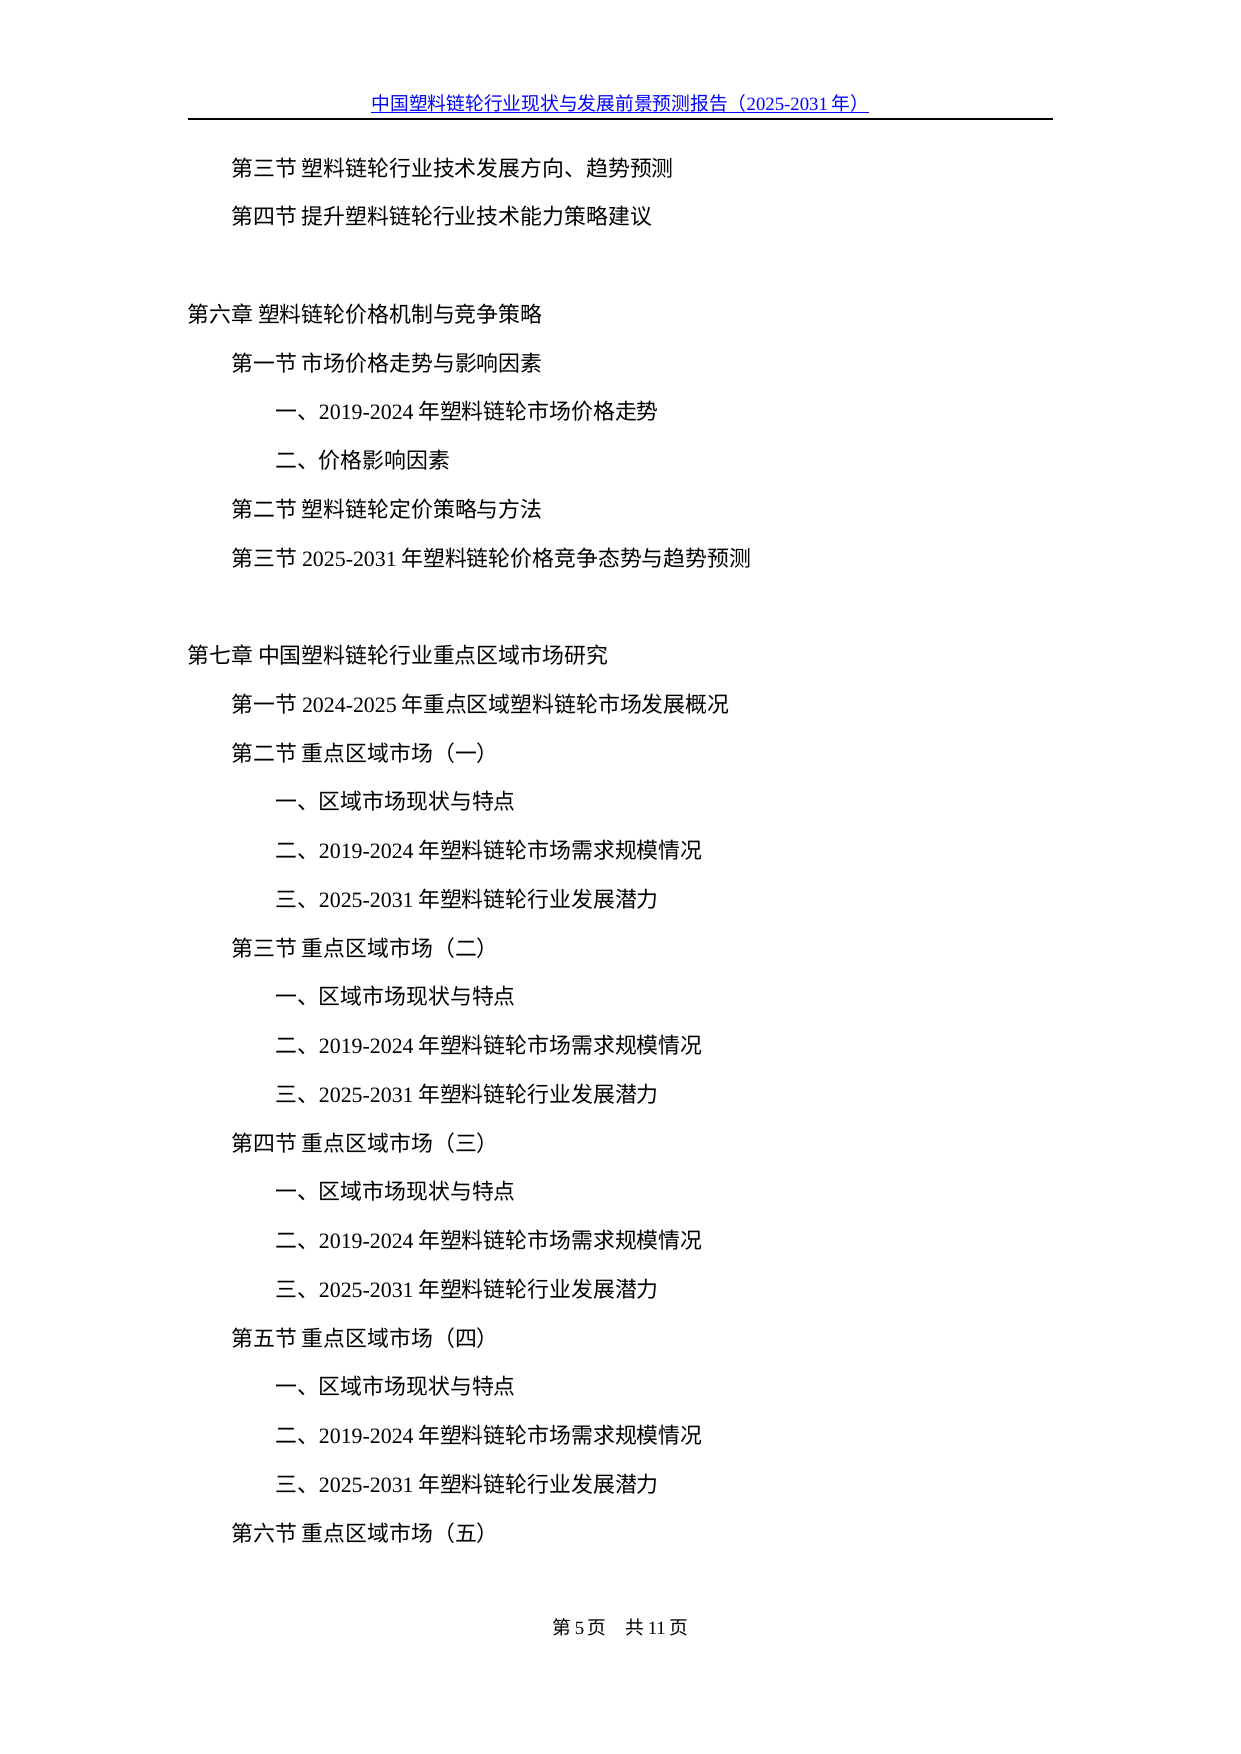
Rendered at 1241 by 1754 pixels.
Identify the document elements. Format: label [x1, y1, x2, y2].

text [187, 150, 1053, 1548]
